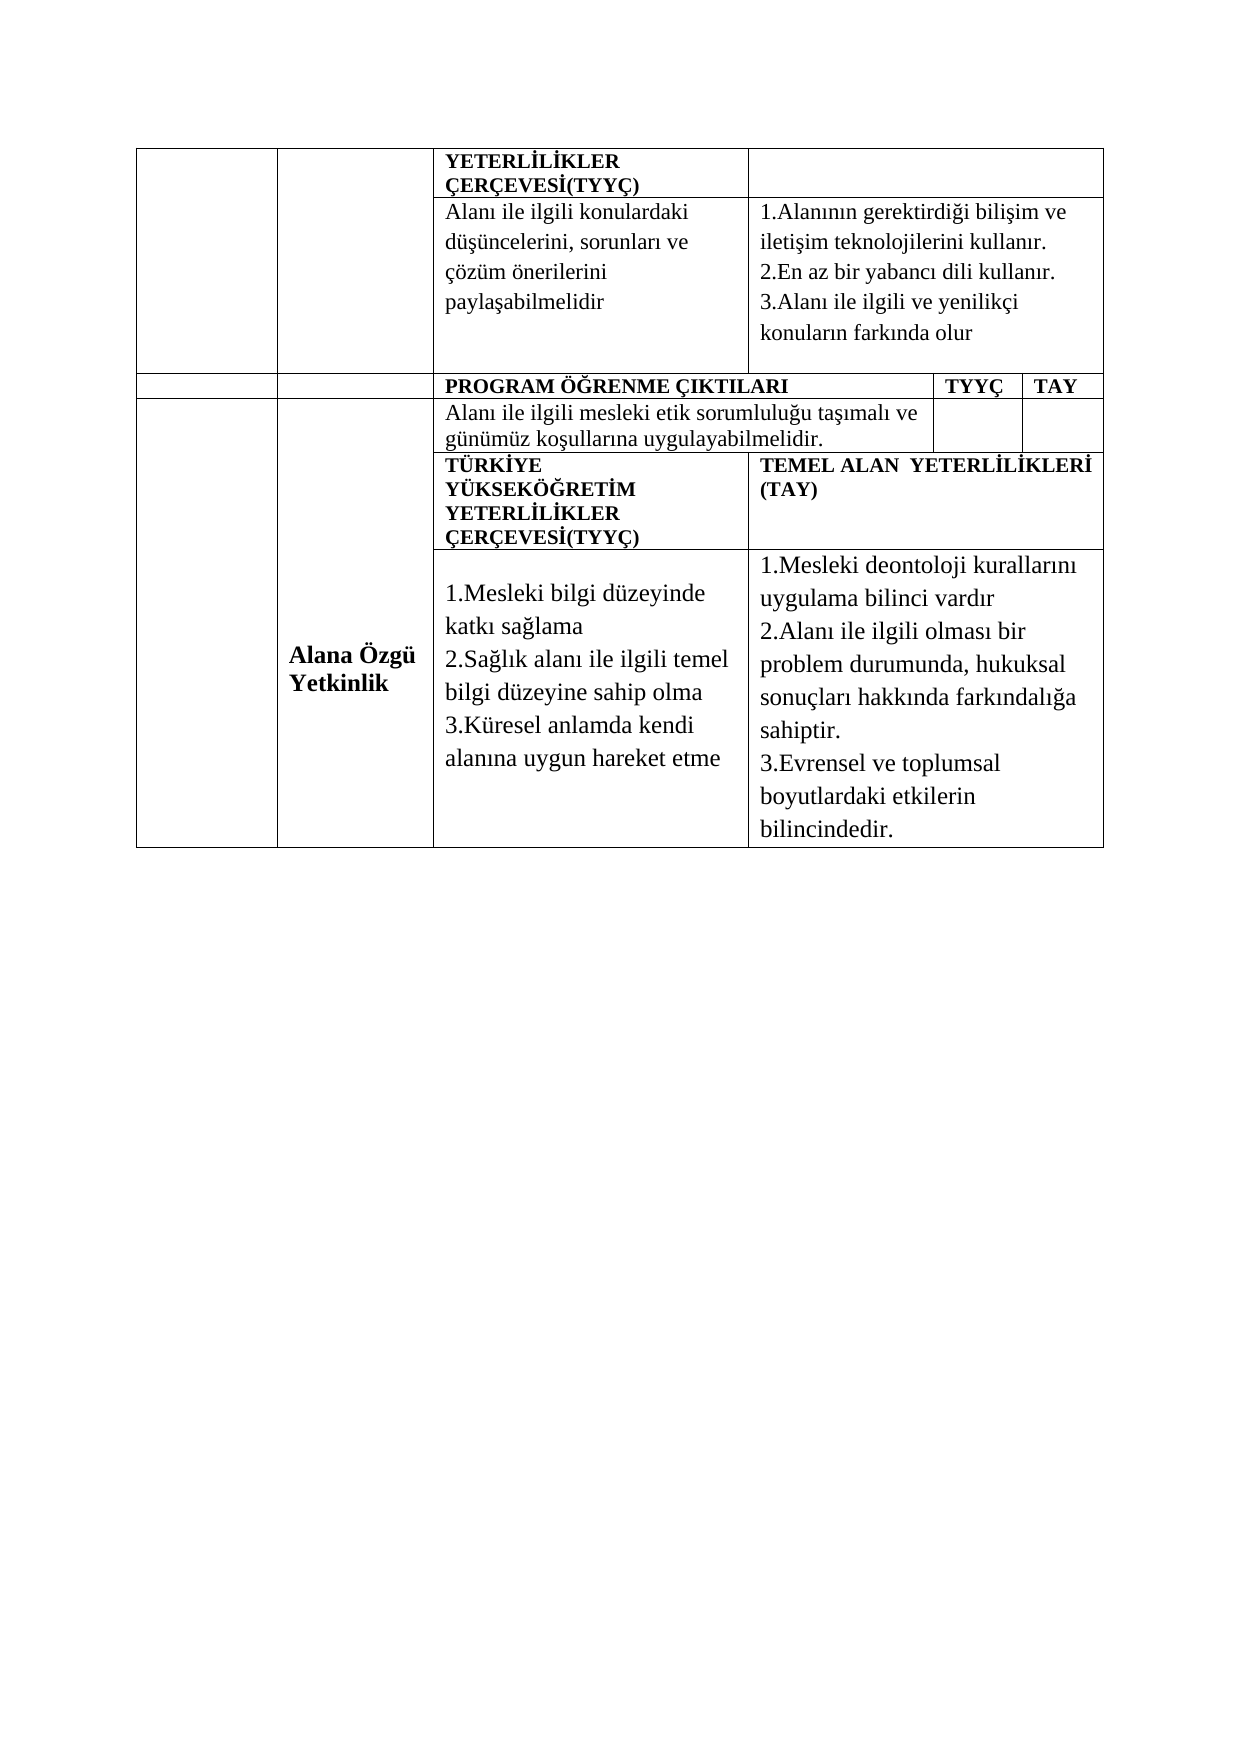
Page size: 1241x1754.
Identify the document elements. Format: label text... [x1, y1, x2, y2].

table_cell 1.Mesleki deontoloji kurallarını uygulama bilinci vardır 2.Alanı ile ilgili olması bir problem durumunda, hukuksal sonuçları hakkında farkındalığa sahiptir. 3.Evrensel ve toplumsal boyutlardaki etkilerin bilincindedir. [749, 550, 1103, 847]
table_cell [278, 374, 433, 398]
table_cell [137, 374, 277, 398]
table_cell PROGRAM ÖĞRENME ÇIKTILARI [434, 374, 933, 398]
table_cell 1.Alanının gerektirdiği bilişim ve iletişim teknolojilerini kullanır. 2.En az bir yabancı dili kullanır. 3.Alanı ile ilgili ve yenilikçi konuların farkında olur [749, 198, 1103, 373]
table_cell 1.Mesleki bilgi düzeyinde katkı sağlama 2.Sağlık alanı ile ilgili temel bilgi düzeyine sahip olma 3.Küresel anlamda kendi alanına uygun hareket etme [434, 550, 748, 847]
table_cell Alanı ile ilgili mesleki etik sorumluluğu taşımalı ve günümüz koşullarına uygulayabilmelidir. [434, 399, 933, 452]
table_cell TEMEL ALAN YETERLİLİKLERİ (TAY) [749, 453, 1103, 549]
table_cell TÜRKİYE YÜKSEKÖĞRETİM YETERLİLİKLER ÇERÇEVESİ(TYYÇ) [434, 453, 748, 549]
table_cell Alana Özgü Yetkinlik [278, 399, 433, 847]
table_cell [1023, 399, 1103, 452]
table_cell [137, 399, 277, 847]
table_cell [434, 149, 748, 197]
table_cell TYYÇ [934, 374, 1022, 398]
table_cell Alanı ile ilgili konulardaki düşüncelerini, sorunları ve çözüm önerilerini paylaşabilmelidir [434, 198, 748, 373]
table_cell TAY [1023, 374, 1103, 398]
table_cell [934, 399, 1022, 452]
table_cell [749, 149, 1103, 197]
